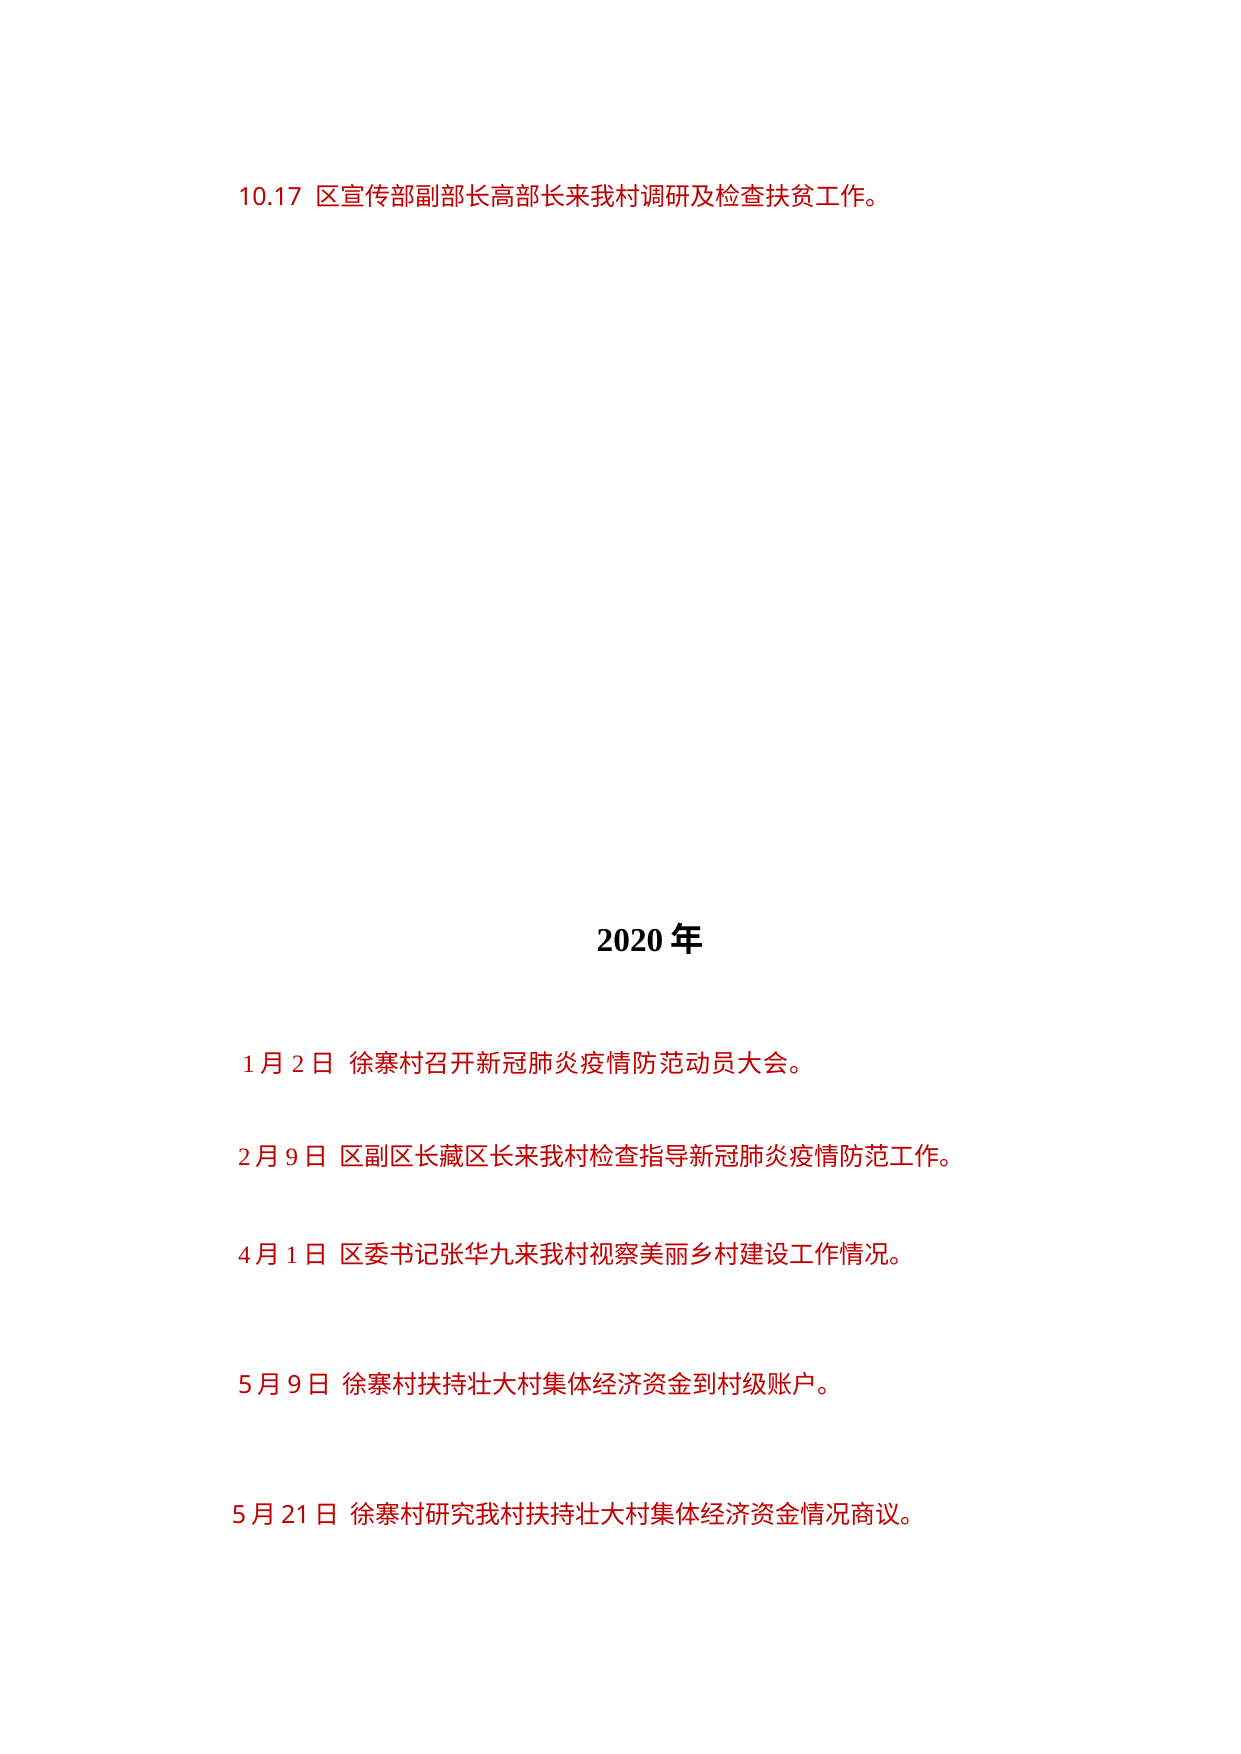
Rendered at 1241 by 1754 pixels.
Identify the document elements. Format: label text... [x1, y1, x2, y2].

text 2月9日 区副区长藏区长来我村检查指导新冠肺炎疫情防范工作。 [188, 1122, 1111, 1187]
text 1月2日 徐寨村召开新冠肺炎疫情防范动员大会。 [188, 1029, 1111, 1094]
text 2020年 [188, 904, 1111, 969]
text 10.17 区宣传部副部长高部长来我村调研及检查扶贫工作。 [188, 162, 1111, 227]
text 5月21日 徐寨村研究我村扶持壮大村集体经济资金情况商议。 [188, 1480, 1111, 1545]
text 4月1日 区委书记张华九来我村视察美丽乡村建设工作情况。 [188, 1220, 1111, 1285]
text 5月9日 徐寨村扶持壮大村集体经济资金到村级账户。 [188, 1350, 1111, 1415]
